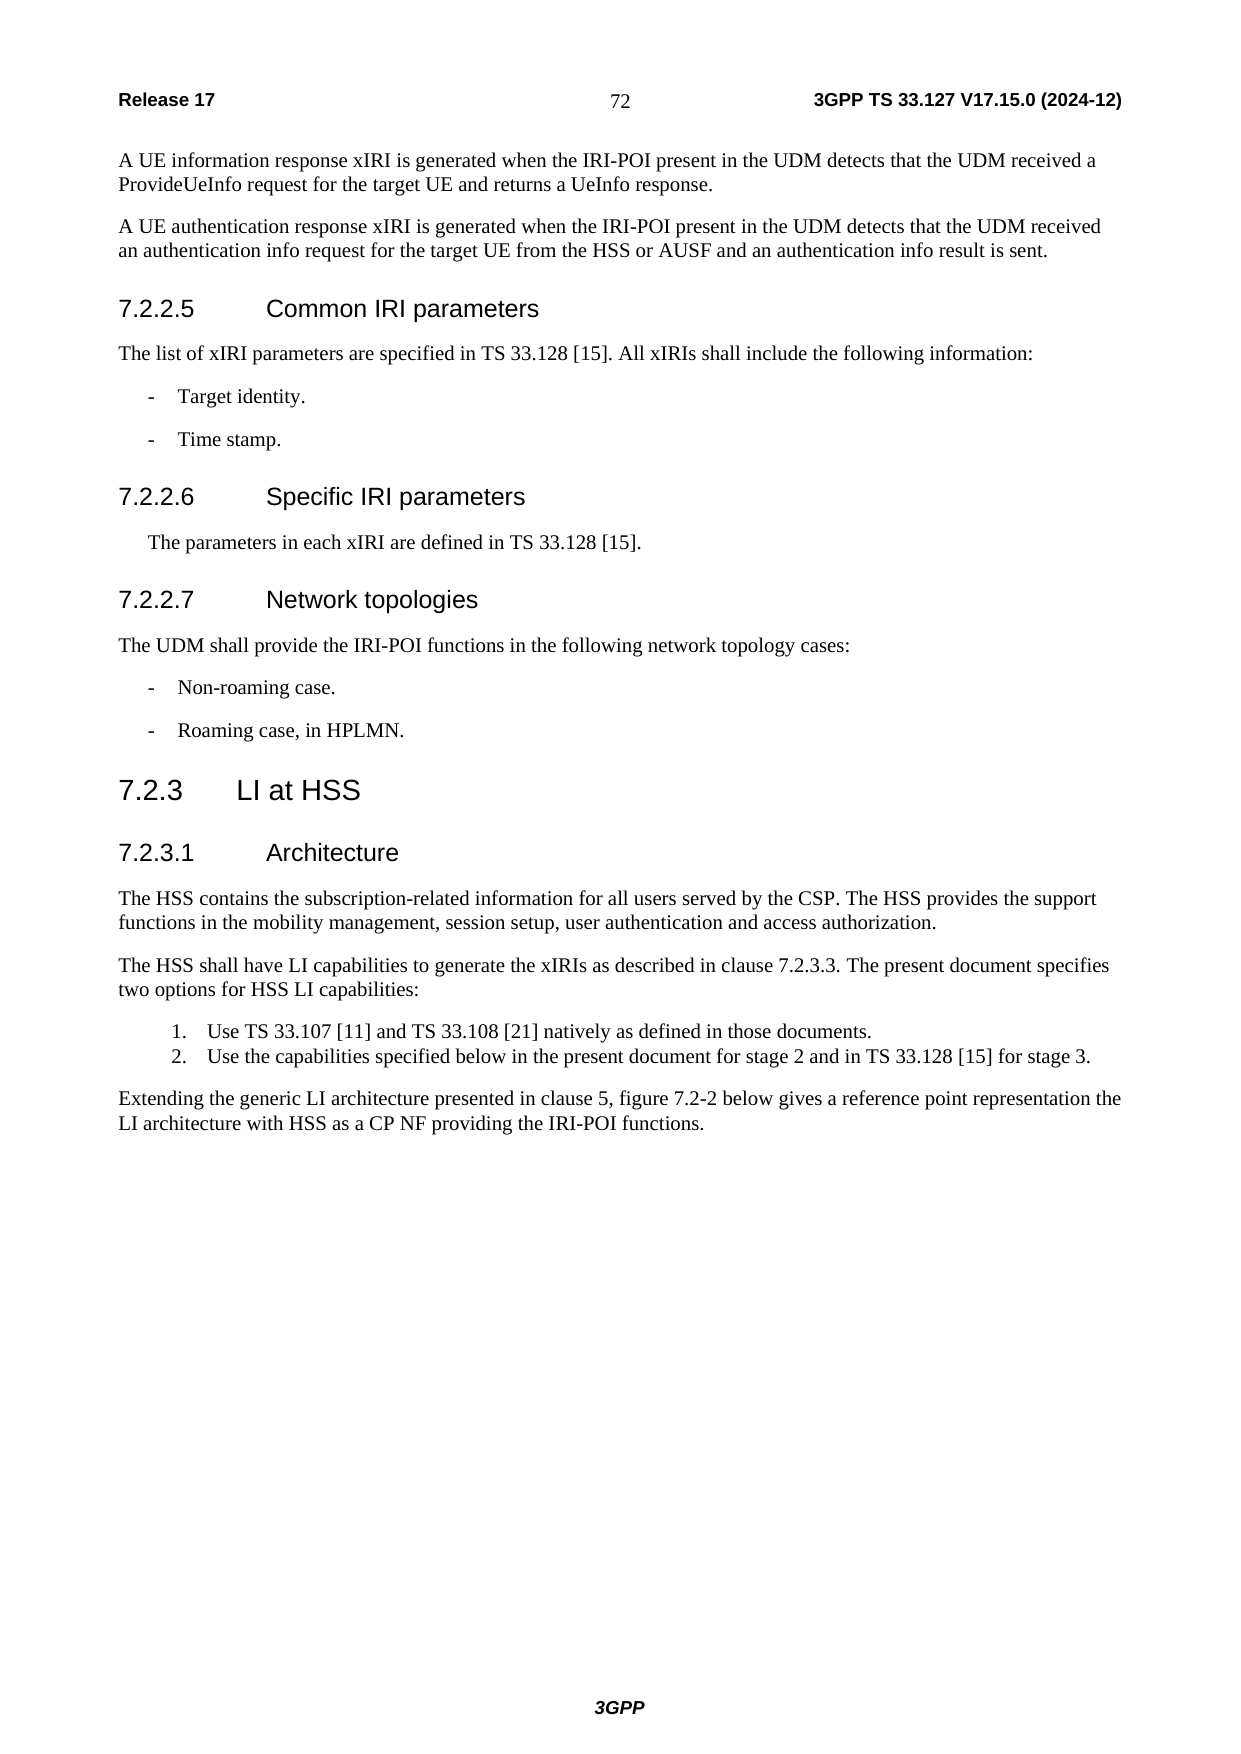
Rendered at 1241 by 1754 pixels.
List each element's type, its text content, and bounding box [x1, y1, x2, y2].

text The HSS shall have LI capabilities to generate the xIRIs as described in clause 7.2.3.3. The present document specifies two options for HSS LI capabilities: [118, 953, 1122, 1001]
text Extending the generic LI architecture presented in clause 5, figure 7.2-2 below gives a reference point representation the LI architecture with HSS as a CP NF providing the IRI-POI functions. [118, 1086, 1122, 1134]
text A UE information response xIRI is generated when the IRI-POI present in the UDM detects that the UDM received a ProvideUeInfo request for the target UE and returns a UeInfo response. [118, 147, 1122, 196]
list 2. Use the capabilities specified below in the present document for stage 2 and in TS 33.128 [15] for stage 3. [171, 1043, 1122, 1068]
subtitle 7.2.2.6 Specific IRI parameters [118, 482, 1122, 511]
subtitle 7.2.2.7 Network topologies [118, 585, 1122, 614]
text A UE authentication response xIRI is generated when the IRI-POI present in the UDM detects that the UDM received an authentication info request for the target UE from the HSS or AUSF and an authentication info result is sent. [118, 214, 1122, 262]
text The UDM shall provide the IRI-POI functions in the following network topology cases: [118, 632, 1122, 657]
subtitle 7.2.3.1 Architecture [118, 838, 1122, 867]
text - Time stamp. [148, 427, 1122, 451]
text The parameters in each xIRI are defined in TS 33.128 [15]. [148, 530, 1122, 554]
text The HSS contains the subscription-related information for all users served by the CSP. The HSS provides the support functions in the mobility management, session setup, user authentication and access authorization. [118, 886, 1122, 934]
text The list of xIRI parameters are specified in TS 33.128 [15]. All xIRIs shall include the following information: [118, 341, 1122, 365]
subtitle 7.2.2.5 Common IRI parameters [118, 294, 1122, 322]
list 1. Use TS 33.107 [11] and TS 33.108 [21] natively as defined in those documents. [171, 1019, 1122, 1043]
text - Target identity. [148, 384, 1122, 408]
text - Non-roaming case. [148, 675, 1122, 699]
subtitle 7.2.3 LI at HSS [118, 773, 1122, 807]
text - Roaming case, in HPLMN. [148, 718, 1122, 742]
